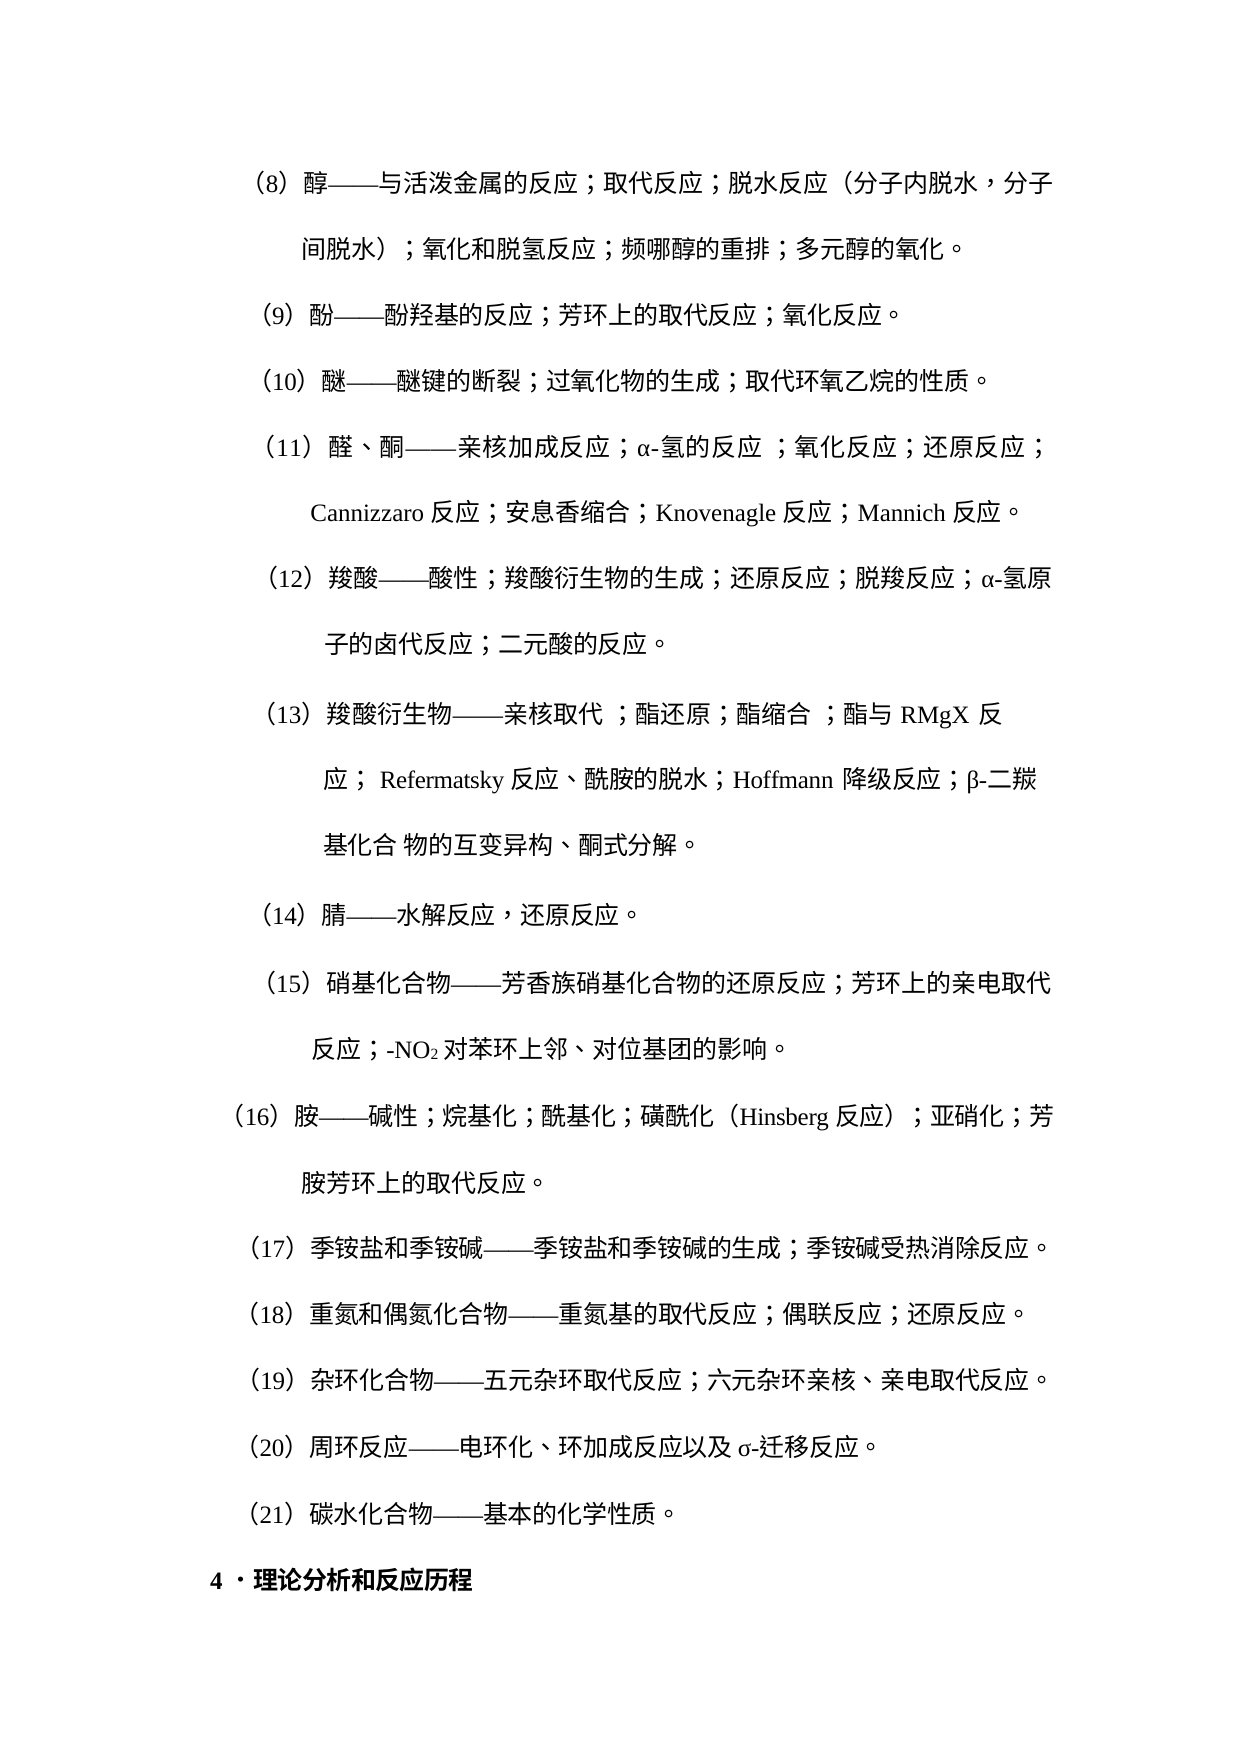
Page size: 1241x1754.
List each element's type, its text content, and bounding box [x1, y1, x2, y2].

text （10）醚——醚键的断裂；过氧化物的生成；取代环氧乙烷的性质。 [247, 366, 1054, 396]
text 胺芳环上的取代反应。 [302, 1168, 1054, 1199]
text 子的卤代反应；二元酸的反应。 [324, 630, 1054, 660]
text Cannizzaro 反应；安息香缩合；Knovenagle 反应；Mannich 反应。 [310, 498, 1054, 528]
text （9）酚——酚羟基的反应；芳环上的取代反应；氧化反应。 [247, 300, 1054, 330]
text （11）醛、酮——亲核加成反应；α-氢的反应 ；氧化反应；还原反应； [186, 432, 1051, 462]
text （8）醇——与活泼金属的反应；取代反应；脱水反应（分子内脱水，分子 [186, 168, 1053, 198]
text （20）周环反应——电环化、环加成反应以及σ-迁移反应。 [234, 1432, 1054, 1463]
text （17）季铵盐和季铵碱——季铵盐和季铵碱的生成；季铵碱受热消除反应。 [186, 1234, 1054, 1264]
text （16）胺——碱性；烷基化；酰基化；磺酰化（Hinsberg 反应）；亚硝化；芳 [186, 1102, 1054, 1131]
text 间脱水）；氧化和脱氢反应；频哪醇的重排；多元醇的氧化。 [301, 234, 1054, 264]
text （18）重氮和偶氮化合物——重氮基的取代反应；偶联反应；还原反应。 [234, 1300, 1054, 1330]
text （14）腈——水解反应，还原反应。 [247, 900, 1054, 930]
text （19）杂环化合物——五元杂环取代反应；六元杂环亲核、亲电取代反应。 [186, 1366, 1054, 1396]
text （13）羧酸衍生物——亲核取代 ；酯还原；酯缩合 ；酯与 RMgX 反应； Refermatsky 反应、酰胺的脱水；Hoffmann 降级反应；β-二羰基化合 物的互变异构、酮式分解。 [251, 696, 1053, 862]
text （12）羧酸——酸性；羧酸衍生物的生成；还原反应；脱羧反应；α-氢原 [186, 564, 1053, 594]
text 4 ．理论分析和反应历程 [210, 1564, 1054, 1596]
text （15）硝基化合物——芳香族硝基化合物的还原反应；芳环上的亲电取代 反应；-NO2 对苯环上邻、对位基团的影响。 [251, 966, 1053, 1065]
text （21）碳水化合物——基本的化学性质。 [234, 1498, 1054, 1529]
